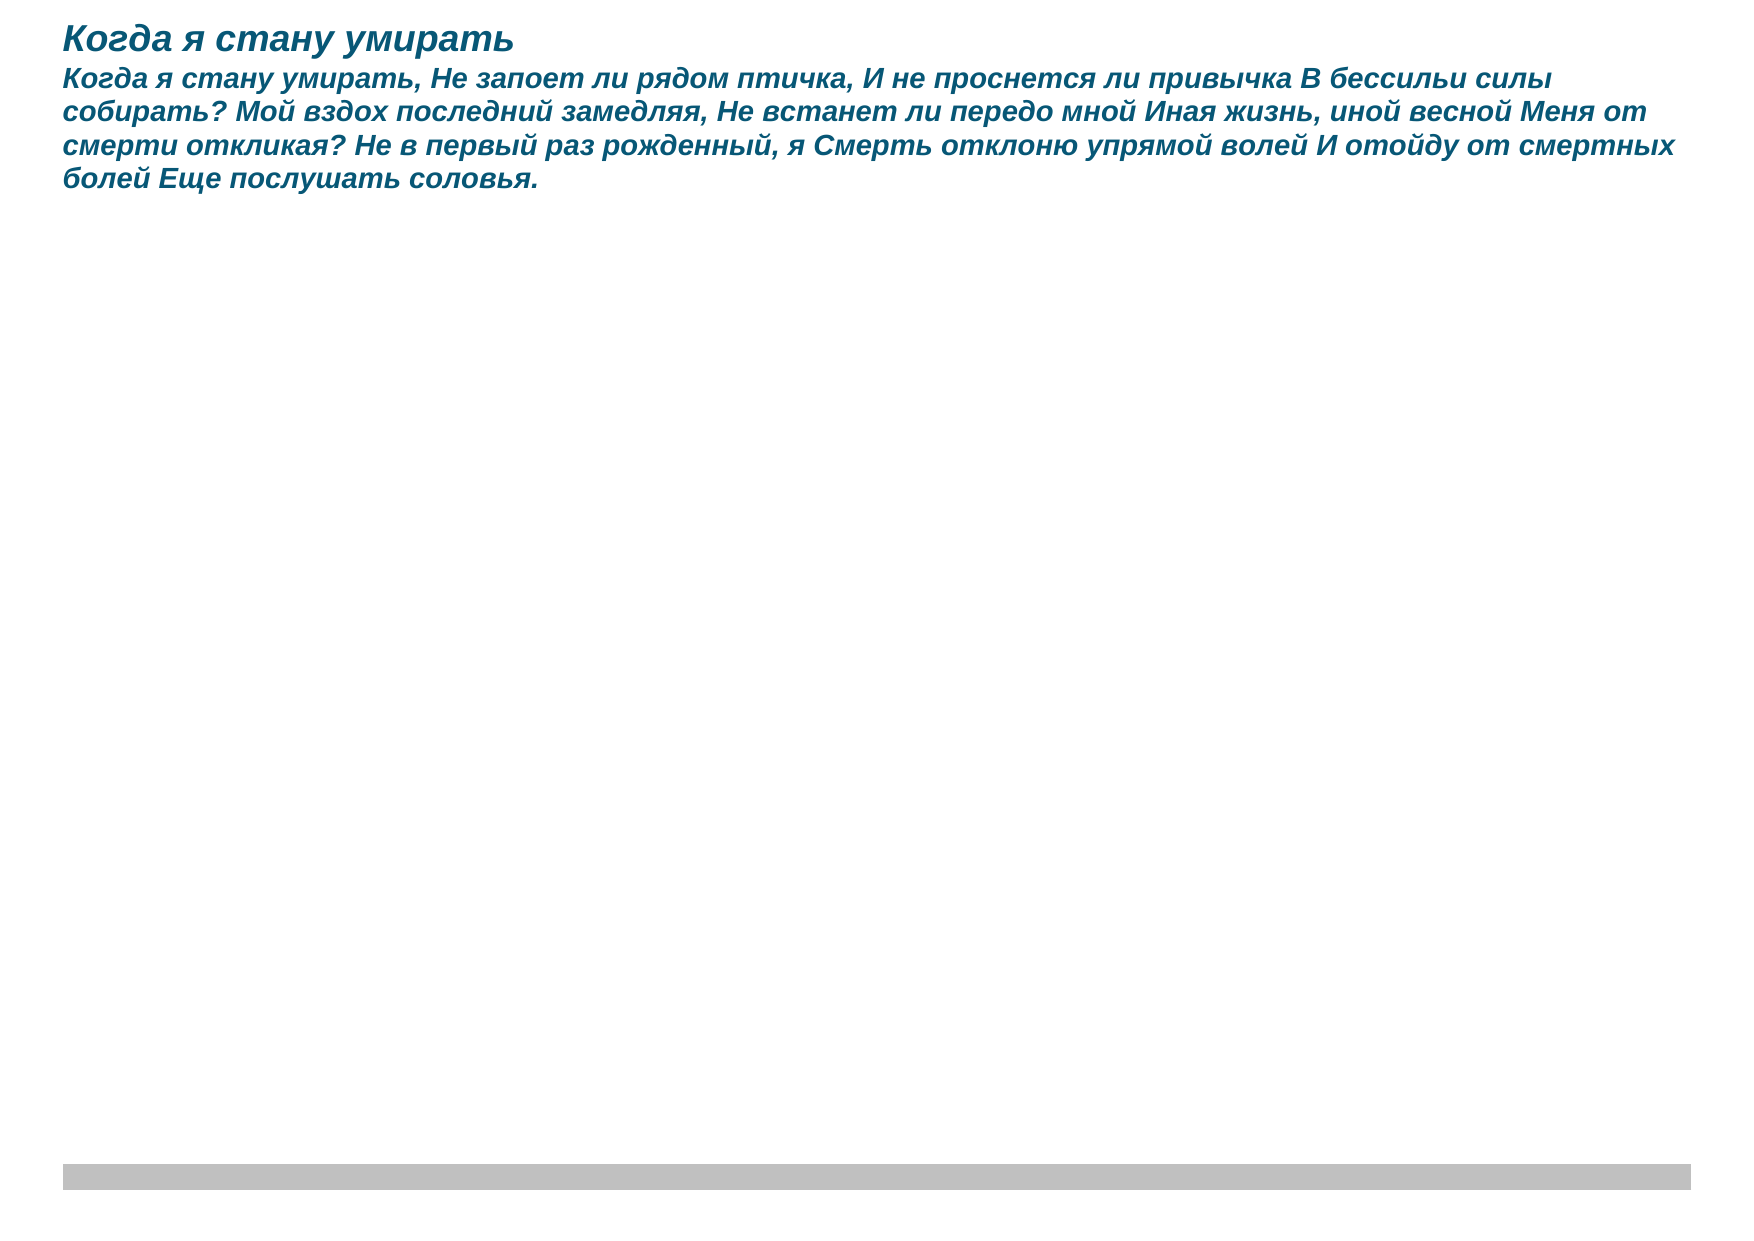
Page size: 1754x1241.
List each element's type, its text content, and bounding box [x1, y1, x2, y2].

subtitle Когда я стану умирать [62, 17, 1691, 60]
text Когда я стану умирать, [62, 61, 1691, 195]
